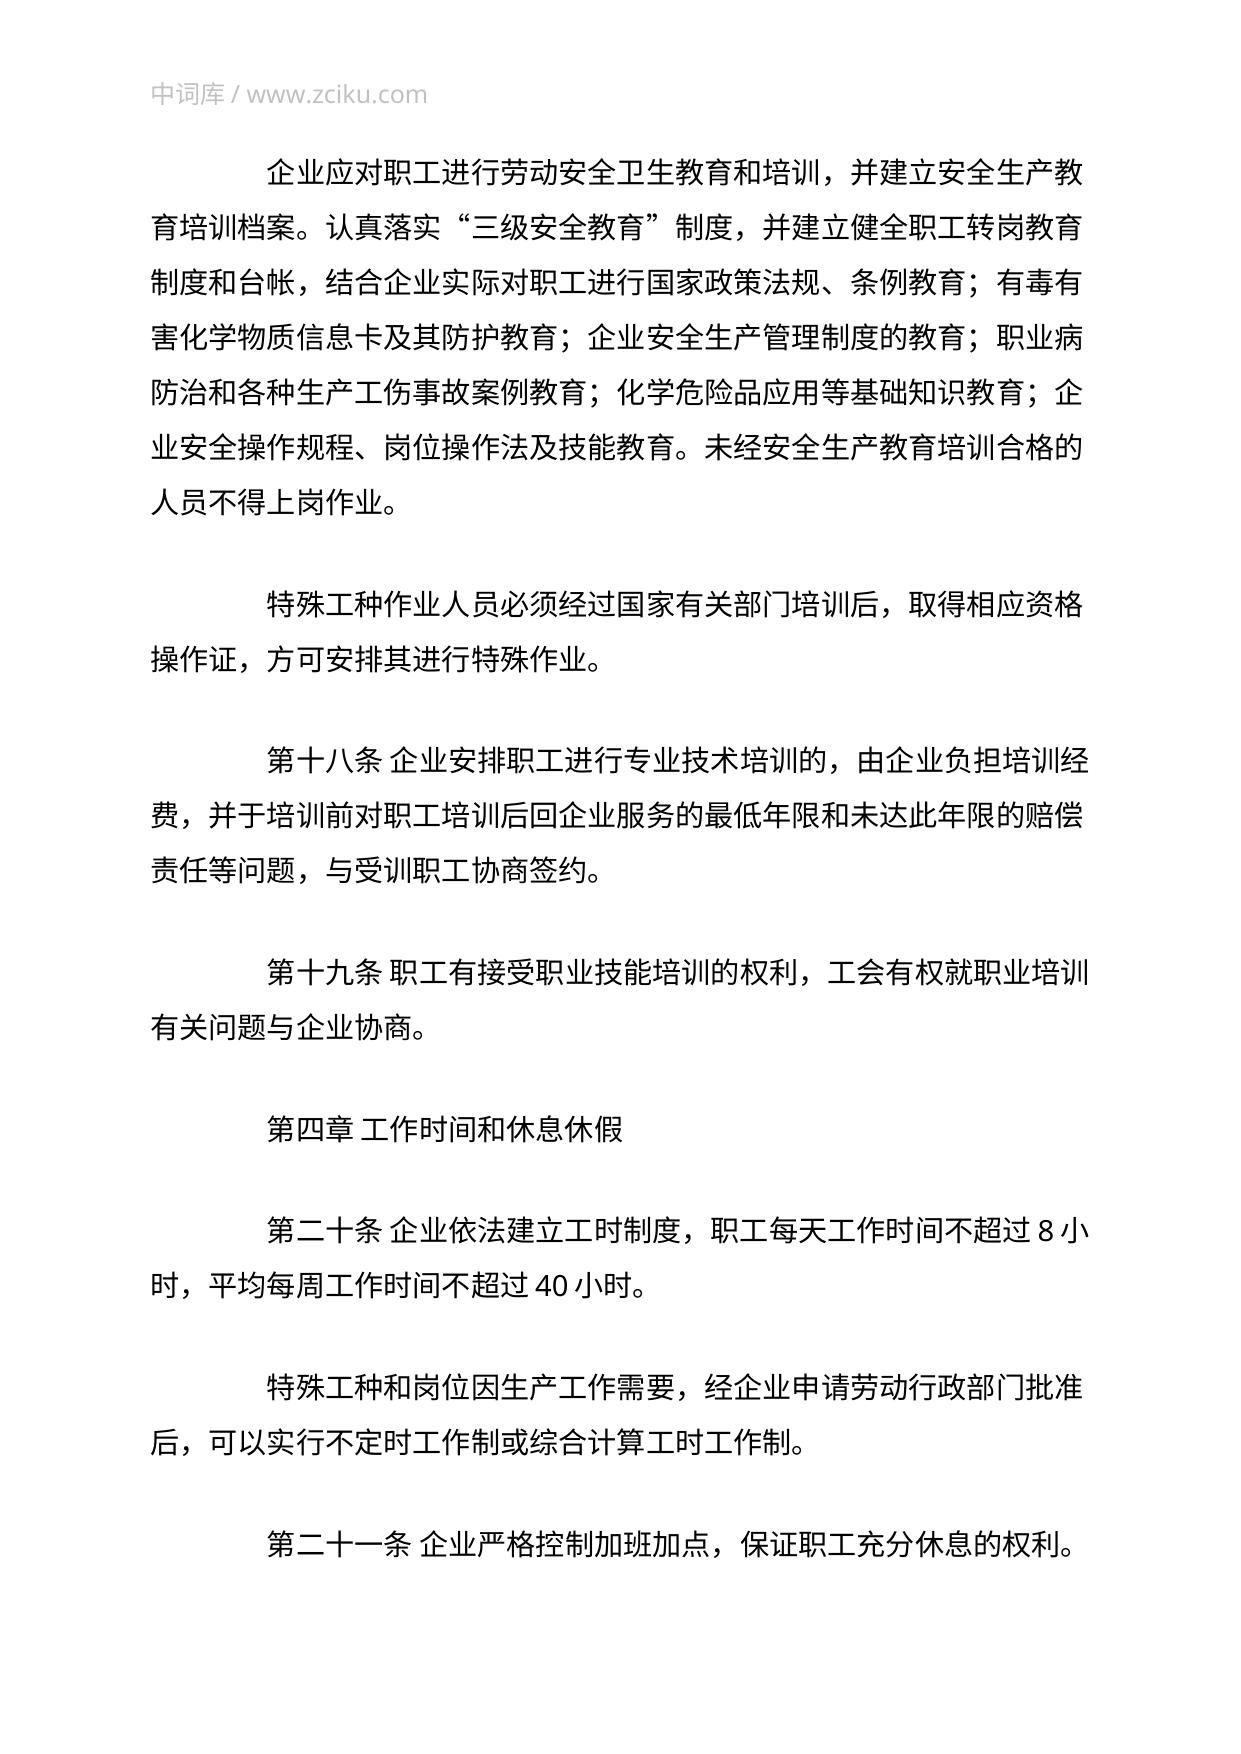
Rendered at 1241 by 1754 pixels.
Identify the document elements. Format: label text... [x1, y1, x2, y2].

text 第四章 工作时间和休息休假 [150, 1106, 1090, 1148]
text 第十八条 企业安排职工进行专业技术培训的，由企业负担培训经费，并于培训前对职工培训后回企业服务的最低年限和未达此年限的赔偿责任等问题，与受训职工协商签约。 [150, 738, 1090, 890]
text 特殊工种和岗位因生产工作需要，经企业申请劳动行政部门批准后，可以实行不定时工作制或综合计算工时工作制。 [150, 1365, 1090, 1462]
text 第二十条 企业依法建立工时制度，职工每天工作时间不超过8小时，平均每周工作时间不超过40小时。 [150, 1208, 1090, 1305]
text 特殊工种作业人员必须经过国家有关部门培训后，取得相应资格操作证，方可安排其进行特殊作业。 [150, 581, 1090, 678]
text 第十九条 职工有接受职业技能培训的权利，工会有权就职业培训有关问题与企业协商。 [150, 949, 1090, 1047]
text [150, 1521, 1090, 1564]
text 企业应对职工进行劳动安全卫生教育和培训，并建立安全生产教育培训档案。认真落实“三级安全教育”制度，并建立健全职工转岗教育制度和台帐，结合企业实际对职工进行国家政策法规、条例教育；有毒有害化学物质信息卡及其防护教育；企业安全生产管理制度的教育；职业病防治和各种生产工伤事故案例教育；化学危险品应用等基础知识教育；企业安全操作规程、岗位操作法及技能教育。未经安全生产教育培训合格的人员不得上岗作业。 [150, 150, 1090, 522]
